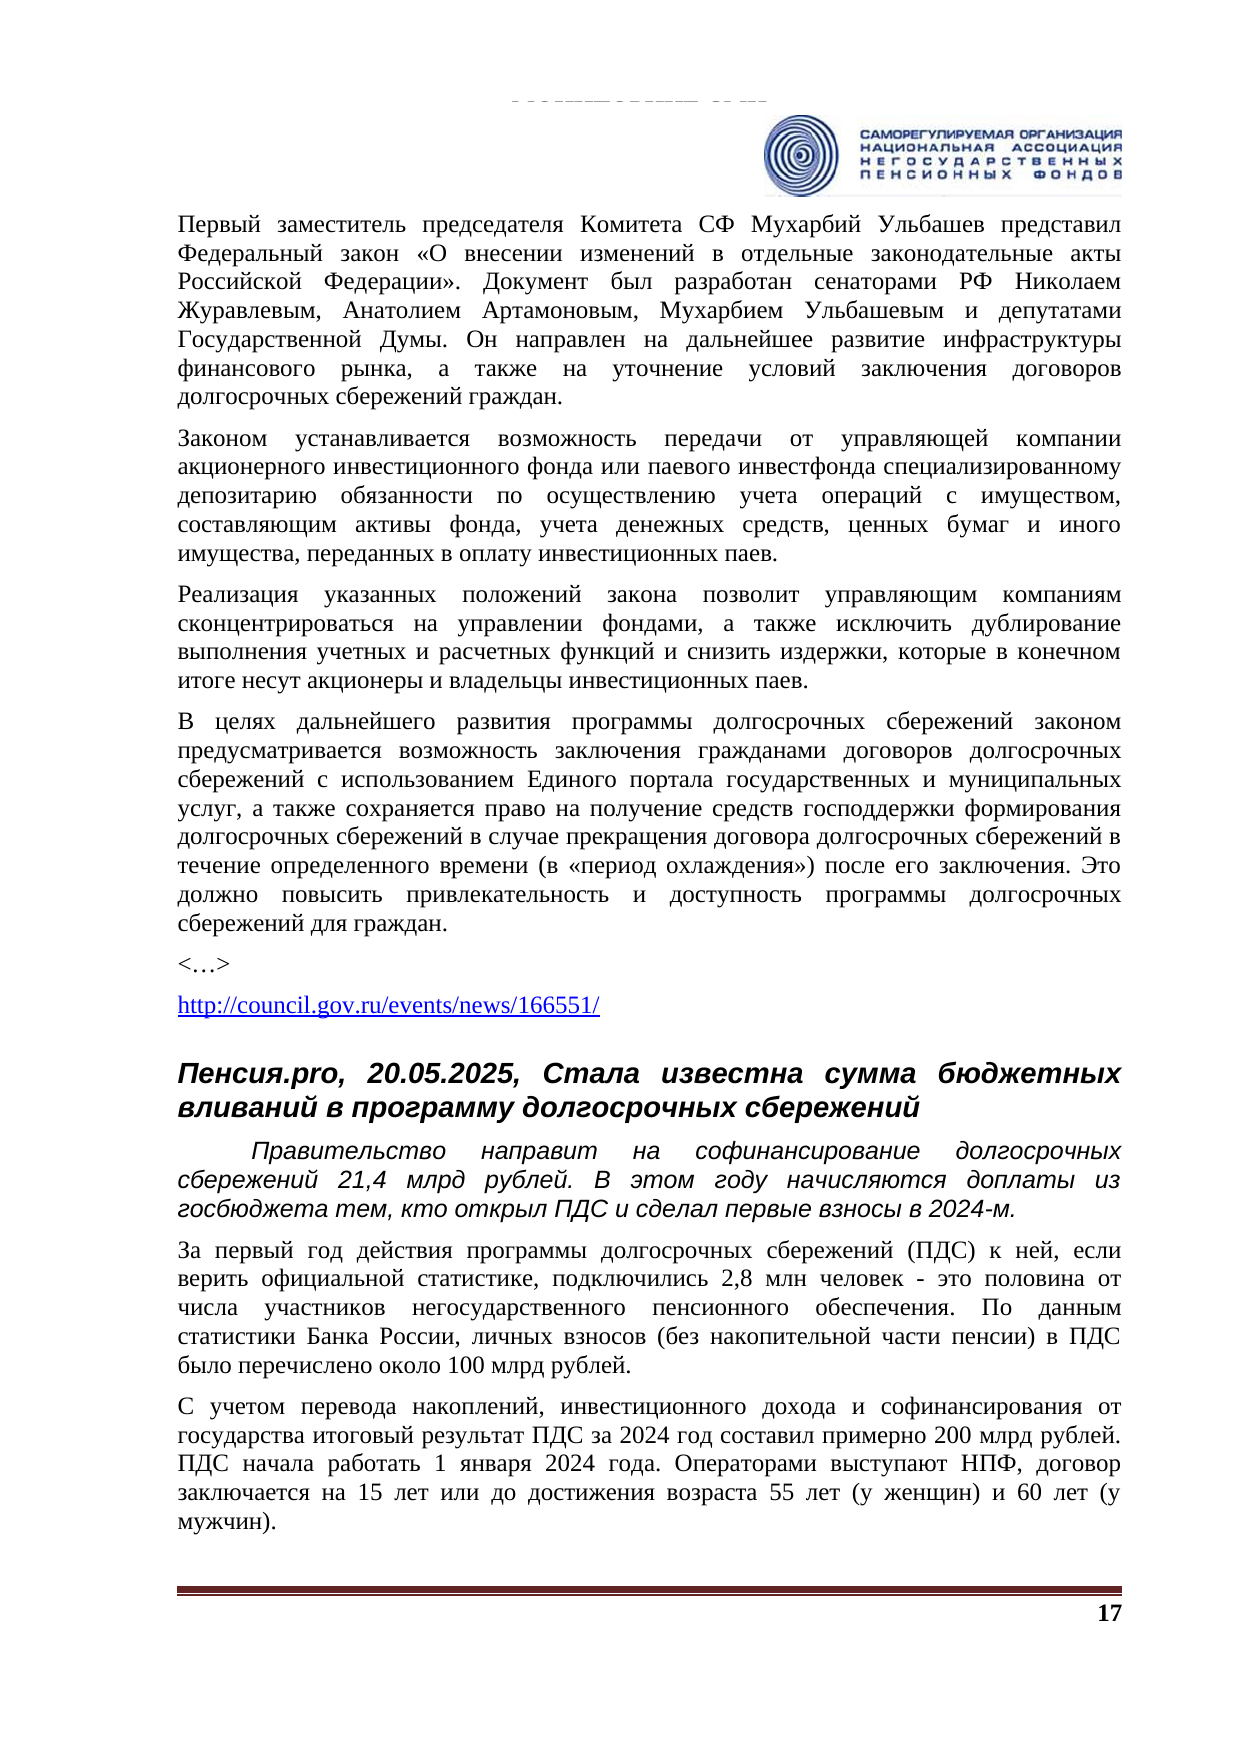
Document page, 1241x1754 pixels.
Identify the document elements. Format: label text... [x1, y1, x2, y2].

text <…> [177, 949, 1122, 978]
text http://council.gov.ru/events/news/166551/ [177, 990, 1122, 1019]
text За первый год действия программы долгосрочных сбережений (ПДС) к ней, если верить официальной статистике, подключились 2,8 млн человек - это половина от числа участников негосударственного пенсионного обеспечения. По данным статистики Банка России, личных взносов (без накопительной части пенсии) в ПДС было перечислено около 100 млрд рублей. [177, 1235, 1122, 1378]
subtitle Пенсия.pro, 20.05.2025, Стала известна сумма бюджетных вливаний в программу долгосрочных сбережений [177, 1056, 1122, 1123]
text Реализация указанных положений закона позволит управляющим компаниям сконцентрироваться на управлении фондами, а также исключить дублирование выполнения учетных и расчетных функций и снизить издержки, которые в конечном итоге несут акционеры и владельцы инвестиционных паев. [177, 579, 1122, 694]
text С учетом перевода накоплений, инвестиционного дохода и софинансирования от государства итоговый результат ПДС за 2024 год составил примерно 200 млрд рублей. ПДС начала работать 1 января 2024 года. Операторами выступают НПФ, договор заключается на 15 лет или до достижения возраста 55 лет (у женщин) и 60 лет (у мужчин). [177, 1391, 1122, 1535]
subtitle Правительство направит на софинансирование долгосрочных сбережений 21,4 млрд рублей. В этом году начисляются доплаты из госбюджета тем, кто открыл ПДС и сделал первые взносы в 2024-м. [177, 1136, 1122, 1222]
text Первый заместитель председателя Комитета СФ Мухарбий Ульбашев представил Федеральный закон «О внесении изменений в отдельные законодательные акты Российской Федерации». Документ был разработан сенаторами РФ Николаем Журавлевым, Анатолием Артамоновым, Мухарбием Ульбашевым и депутатами Государственной Думы. Он направлен на дальнейшее развитие инфраструктуры финансового рынка, а также на уточнение условий заключения договоров долгосрочных сбережений граждан. [177, 209, 1122, 410]
picture [764, 115, 1122, 197]
text Законом устанавливается возможность передачи от управляющей компании акционерного инвестиционного фонда или паевого инвестфонда специализированному депозитарию обязанности по осуществлению учета операций с имуществом, составляющим активы фонда, учета денежных средств, ценных бумаг и иного имущества, переданных в оплату инвестиционных паев. [177, 423, 1122, 566]
text В целях дальнейшего развития программы долгосрочных сбережений законом предусматривается возможность заключения гражданами договоров долгосрочных сбережений с использованием Единого портала государственных и муниципальных услуг, а также сохраняется право на получение средств господдержки формирования долгосрочных сбережений в случае прекращения договора долгосрочных сбережений в течение определенного времени (в «период охлаждения») после его заключения. Это должно повысить привлекательность и доступность программы долгосрочных сбережений для граждан. [177, 706, 1122, 936]
